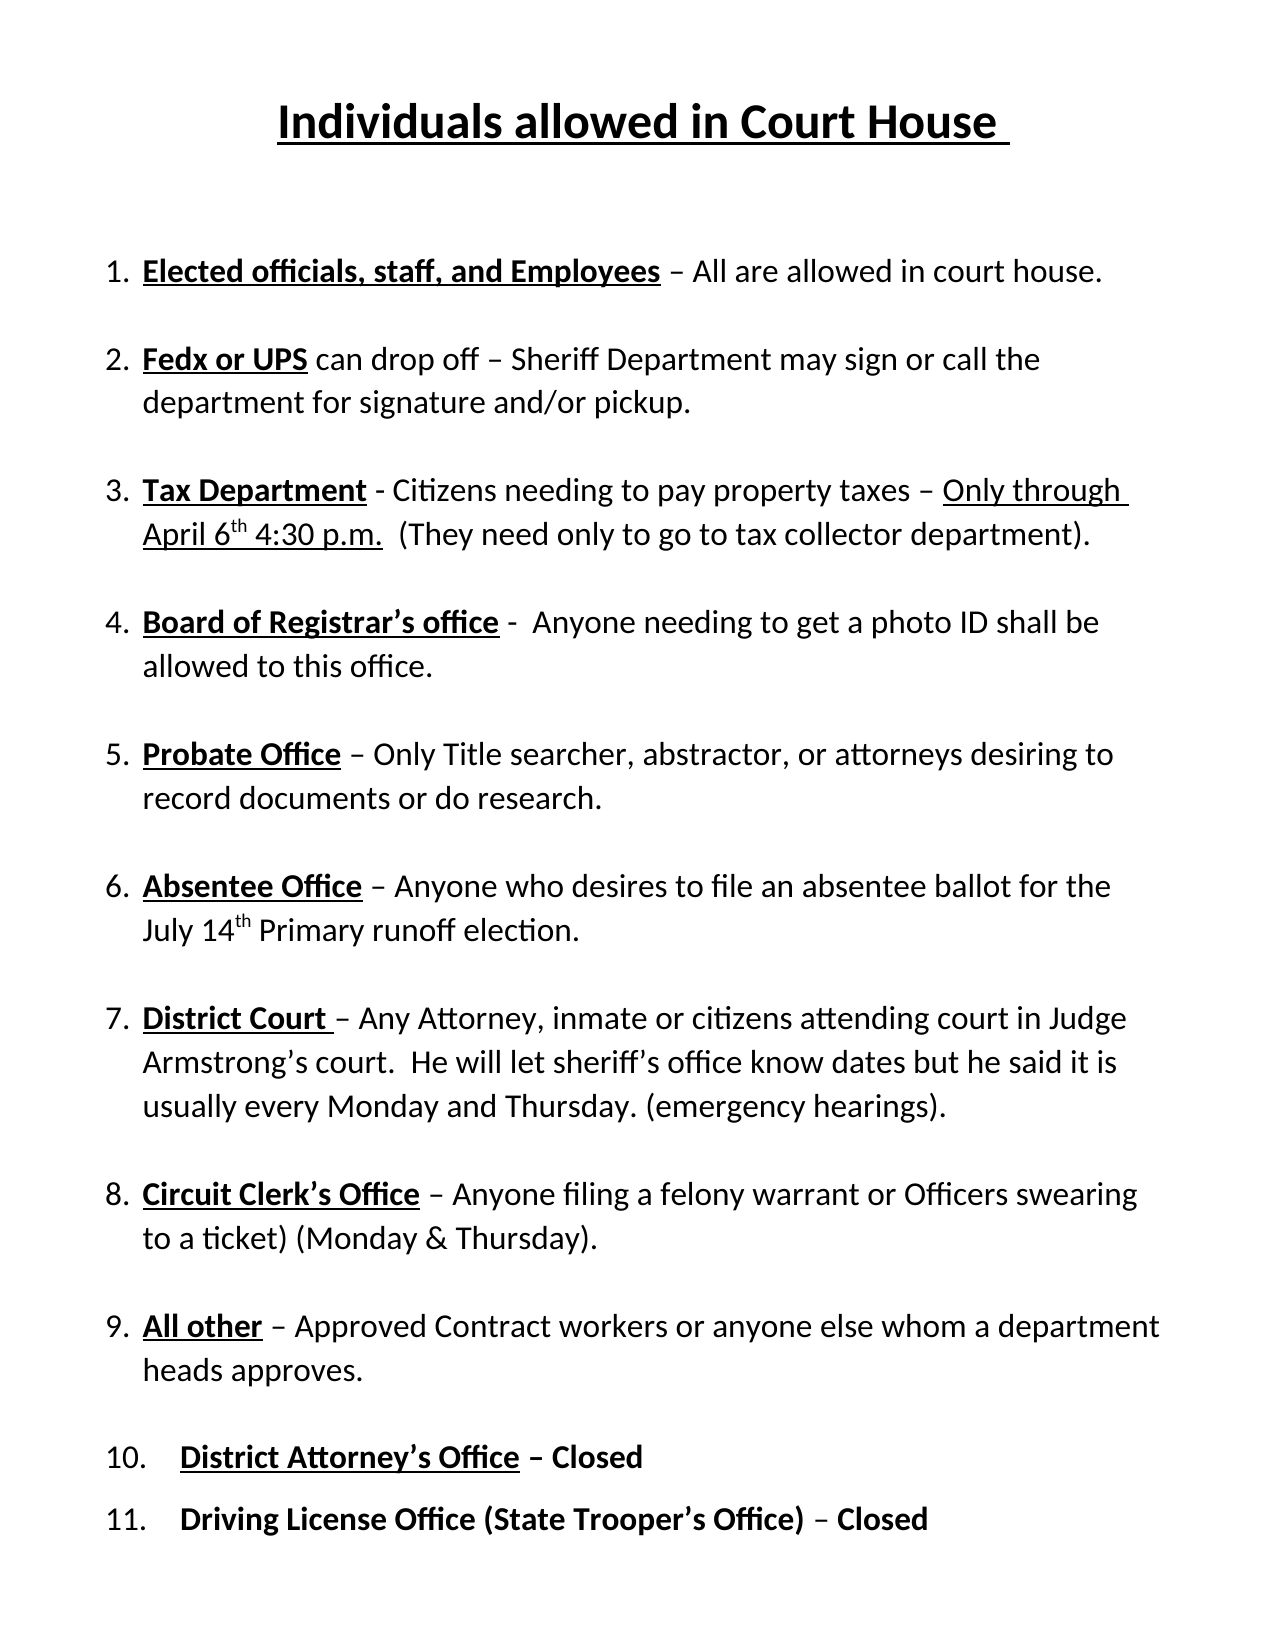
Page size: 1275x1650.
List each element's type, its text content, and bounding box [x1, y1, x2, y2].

list District Court – Any Attorney, inmate or citizens attending court in Judge Armstrong’s court. He will let sheriff’s office know dates but he said it is usually every Monday and Thursday. (emergency hearings). [105, 997, 1170, 1126]
list Probate Office – Only Title searcher, abstractor, or attorneys desiring to record documents or do research. [105, 733, 1170, 818]
text Individuals allowed in Court House [105, 90, 1170, 151]
list Board of Registrar’s office - Anyone needing to get a photo ID shall be allowed to this office. [105, 601, 1170, 686]
list Elected officials, staff, and Employees – All are allowed in court house. [105, 249, 1170, 290]
list Circuit Clerk’s Office – Anyone filing a felony warrant or Officers swearing to a ticket) (Monday & Thursday). [105, 1173, 1170, 1257]
list Driving License Office (State Trooper’s Office) – Closed [105, 1497, 1170, 1538]
list Fedx or UPS can drop off – Sheriff Department may sign or call the department for signature and/or pickup. [105, 337, 1170, 422]
list All other – Approved Contract workers or anyone else whom a department heads approves. [105, 1304, 1170, 1389]
list Tax Department - Citizens needing to pay property taxes – Only through April 6th 4:30 p.m. (They need only to go to tax collector department). [105, 469, 1170, 554]
list Absentee Office – Anyone who desires to file an absentee ballot for the July 14th Primary runoff election. [105, 865, 1170, 950]
list District Attorney’s Office – Closed [105, 1436, 1170, 1477]
